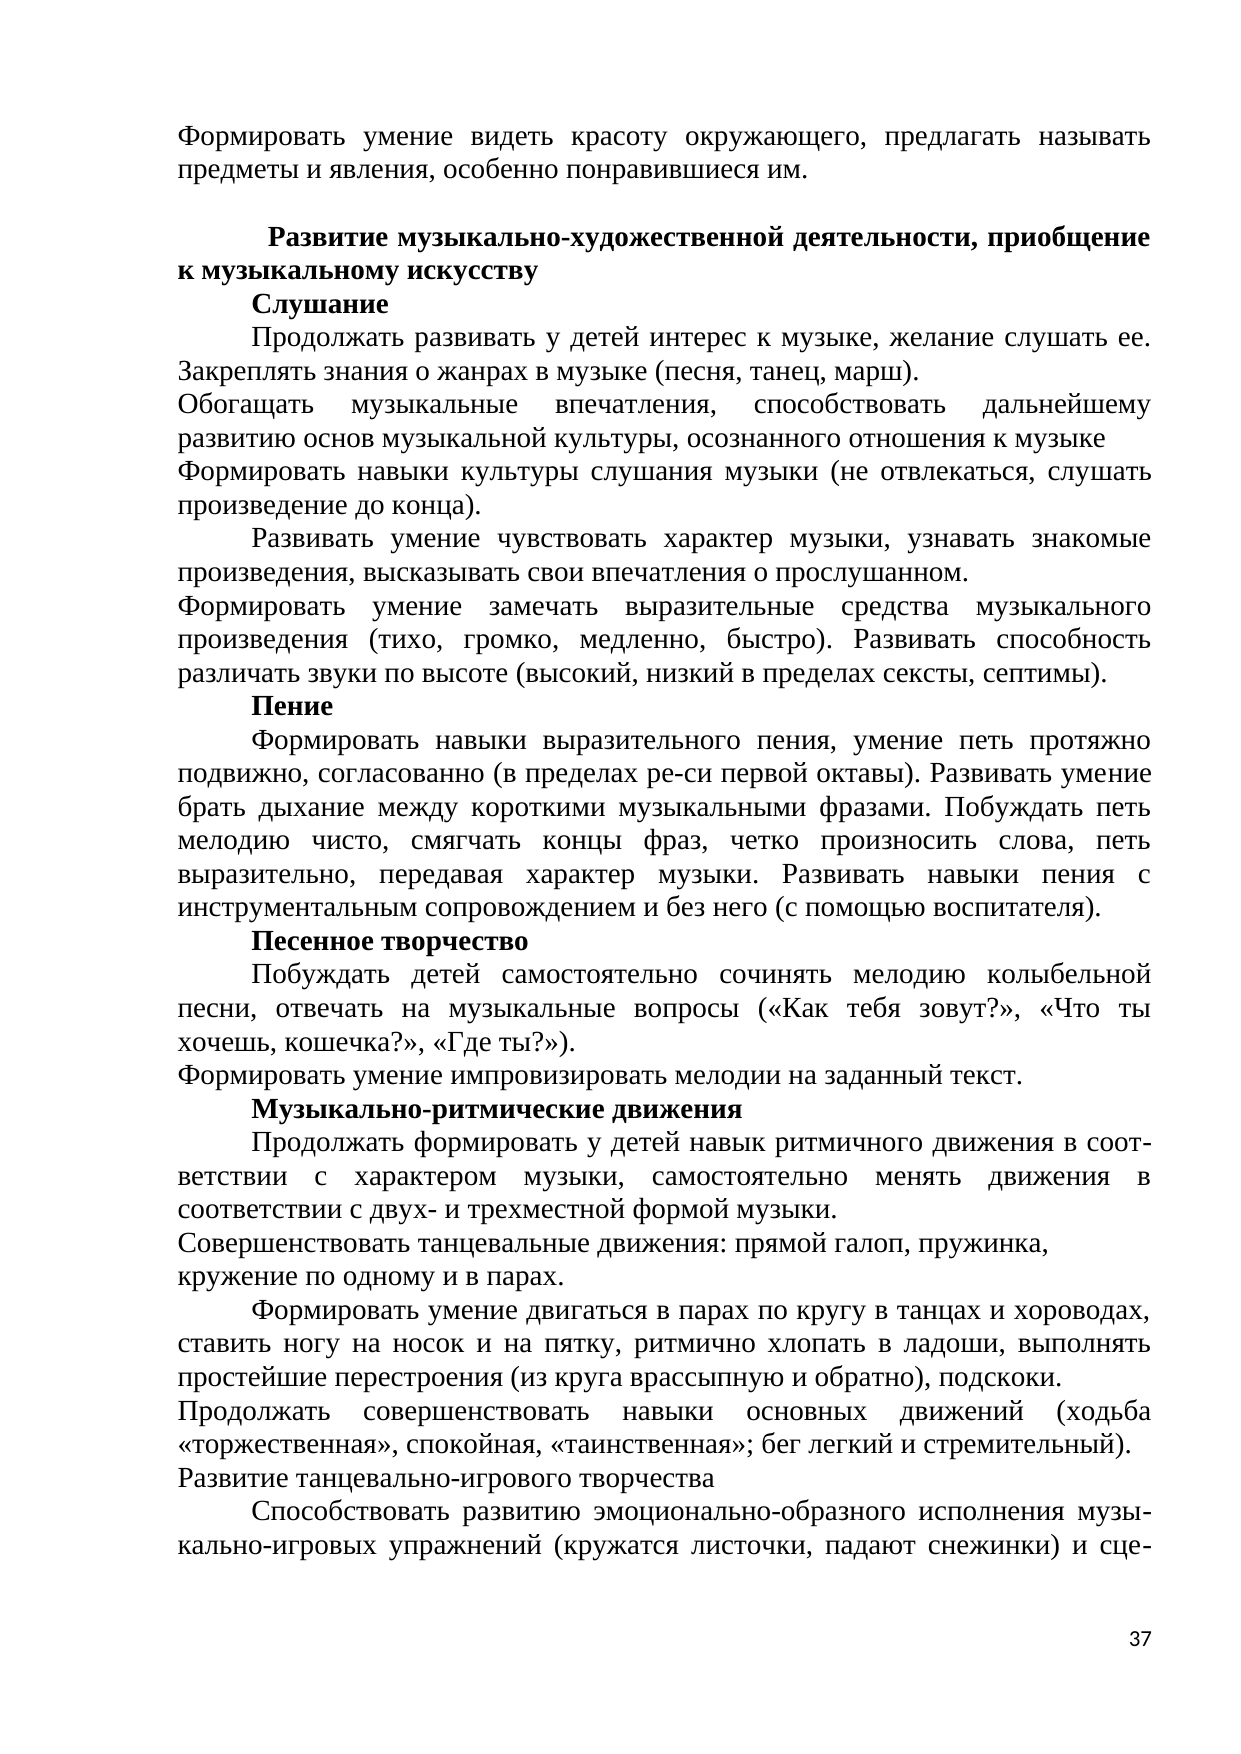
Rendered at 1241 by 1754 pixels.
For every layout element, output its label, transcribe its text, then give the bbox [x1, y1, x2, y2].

text Развивать умение чувствовать характер музыки, узнавать знакомые произведения, высказывать свои впечатления о прослушанном. [177, 521, 1152, 588]
text Формировать навыки культуры слушания музыки (не отвлекаться, слушать произведение до конца). [177, 453, 1152, 521]
text Побуждать детей самостоятельно сочинять мелодию колыбельной песни, отвечать на музыкальные вопросы («Как тебя зовут?», «Что ты хочешь, кошечка?», «Где ты?»). [177, 957, 1152, 1057]
text Формировать навыки выразительного пения, умение петь протяжно подвижно, согласованно (в пределах ре-си первой октавы). Развивать умение брать дыхание между короткими музыкальными фразами. Побуждать петь мелодию чисто, смягчать концы фраз, четко произносить слова, петь выразительно, передавая характер музыки. Развивать навыки пения с инструментальным сопровождением и без него (с помощью воспитателя). [177, 722, 1152, 923]
text Формировать умение импровизировать мелодии на заданный текст. [177, 1057, 1152, 1091]
text Пение [177, 688, 1152, 722]
text Развитие музыкально-художественной деятельности, приобщение к музыкальному искусству [177, 219, 1152, 286]
text Песенное творчество [177, 923, 1152, 957]
text Формировать умение замечать выразительные средства музыкального произведения (тихо, громко, медленно, быстро). Развивать способность различать звуки по высоте (высокий, низкий в пределах сексты, септимы). [177, 588, 1152, 688]
text Слушание [177, 286, 1152, 319]
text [177, 1493, 1152, 1560]
text Развитие танцевально-игрового творчества [177, 1460, 1152, 1493]
text Формировать умение двигаться в парах по кругу в танцах и хороводах, ставить ногу на носок и на пятку, ритмично хлопать в ладоши, выполнять простейшие перестроения (из круга врассыпную и обратно), подскоки. [177, 1292, 1152, 1393]
text кружение по одному и в парах. [177, 1258, 1152, 1292]
text Совершенствовать танцевальные движения: прямой галоп, пружинка, [177, 1225, 1152, 1258]
text Музыкально-ритмические движения [177, 1091, 1152, 1124]
text Обогащать музыкальные впечатления, способствовать дальнейшему развитию основ музыкальной культуры, осознанного отношения к музыке [177, 386, 1152, 453]
text Продолжать совершенствовать навыки основных движений (ходьба «торжественная», спокойная, «таинственная»; бег легкий и стремительный). [177, 1393, 1152, 1460]
text Формировать умение видеть красоту окружающего, предлагать называть предметы и явления, особенно понравившиеся им. [177, 118, 1152, 185]
text Продолжать формировать у детей навык ритмичного движения в соответствии с характером музыки, самостоятельно менять движения в соответствии с двух- и трехместной формой музыки. [177, 1124, 1152, 1225]
text Продолжать развивать у детей интерес к музыке, желание слушать ее. Закреплять знания о жанрах в музыке (песня, танец, марш). [177, 319, 1152, 386]
